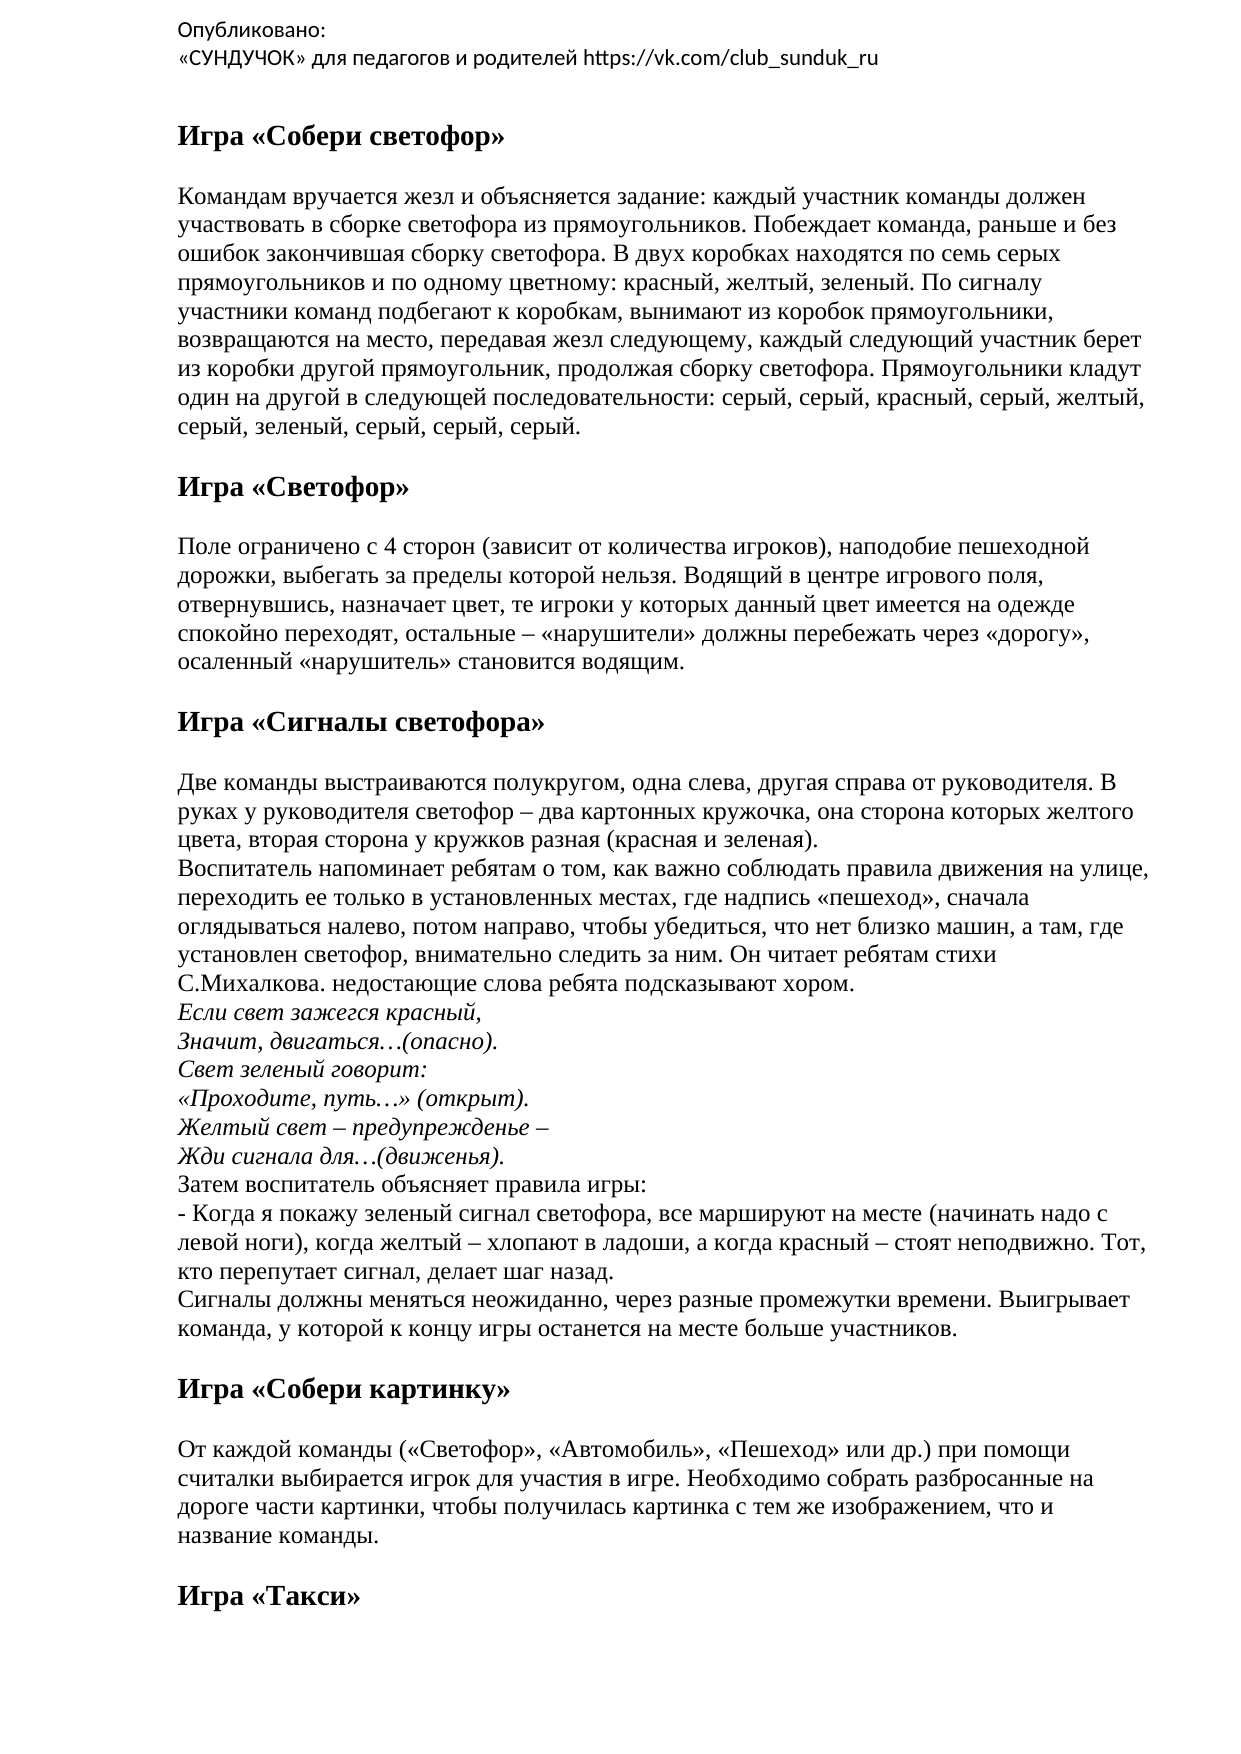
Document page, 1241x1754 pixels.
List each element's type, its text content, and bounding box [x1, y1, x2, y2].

text Игра «Светофор» [177, 469, 1152, 502]
text Поле ограничено с 4 сторон (зависит от количества игроков), наподобие пешеходной дорожки, выбегать за пределы которой нельзя. Водящий в центре игрового поля, отвернувшись, назначает цвет, те игроки у которых данный цвет имеется на одежде спокойно переходят, остальные – «нарушители» должны перебежать через «дорогу», осаленный «нарушитель» становится водящим. [177, 531, 1152, 675]
text Игра «Такси» [177, 1578, 1152, 1612]
text Игра «Сигналы светофора» [177, 704, 1152, 738]
text Две команды выстраиваются полукругом, одна слева, другая справа от руководителя. В руках у руководителя светофор – два картонных кружочка, она сторона которых желтого цвета, вторая сторона у кружков разная (красная и зеленая). Воспитатель напоминает ребятам о том, как важно соблюдать правила движения на улице, переходить ее только в установленных местах, где надпись «пешеход», сначала оглядываться налево, потом направо, чтобы убедиться, что нет близко машин, а там, где установлен светофор, внимательно следить за ним. Он читает ребятам стихи С.Михалкова. недостающие слова ребята подсказывают хором. Если свет зажегся красный, Значит, двигаться…(опасно). Свет зеленый говорит: «Проходите, путь…» (открыт). Желтый свет – предупрежденье – Жди сигнала для…(движенья). Затем воспитатель объясняет правила игры: - Когда я покажу зеленый сигнал светофора, все маршируют на месте (начинать надо с левой ноги), когда желтый – хлопают в ладоши, а когда красный – стоят неподвижно. Тот, кто перепутает сигнал, делает шаг назад. Сигналы должны меняться неожиданно, через разные промежутки времени. Выигрывает команда, у которой к концу игры останется на месте больше участников. [177, 767, 1152, 1342]
text Игра «Собери светофор» [177, 118, 1152, 152]
text Игра «Собери картинку» [177, 1371, 1152, 1405]
text От каждой команды («Светофор», «Автомобиль», «Пешеход» или др.) при помощи считалки выбирается игрок для участия в игре. Необходимо собрать разбросанные на дороге части картинки, чтобы получилась картинка с тем же изображением, что и название команды. [177, 1434, 1152, 1549]
text Командам вручается жезл и объясняется задание: каждый участник команды должен участвовать в сборке светофора из прямоугольников. Побеждает команда, раньше и без ошибок закончившая сборку светофора. В двух коробках находятся по семь серых прямоугольников и по одному цветному: красный, желтый, зеленый. По сигналу участники команд подбегают к коробкам, вынимают из коробок прямоугольники, возвращаются на место, передавая жезл следующему, каждый следующий участник берет из коробки другой прямоугольник, продолжая сборку светофора. Прямоугольники кладут один на другой в следующей последовательности: серый, серый, красный, серый, желтый, серый, зеленый, серый, серый, серый. [177, 181, 1152, 439]
